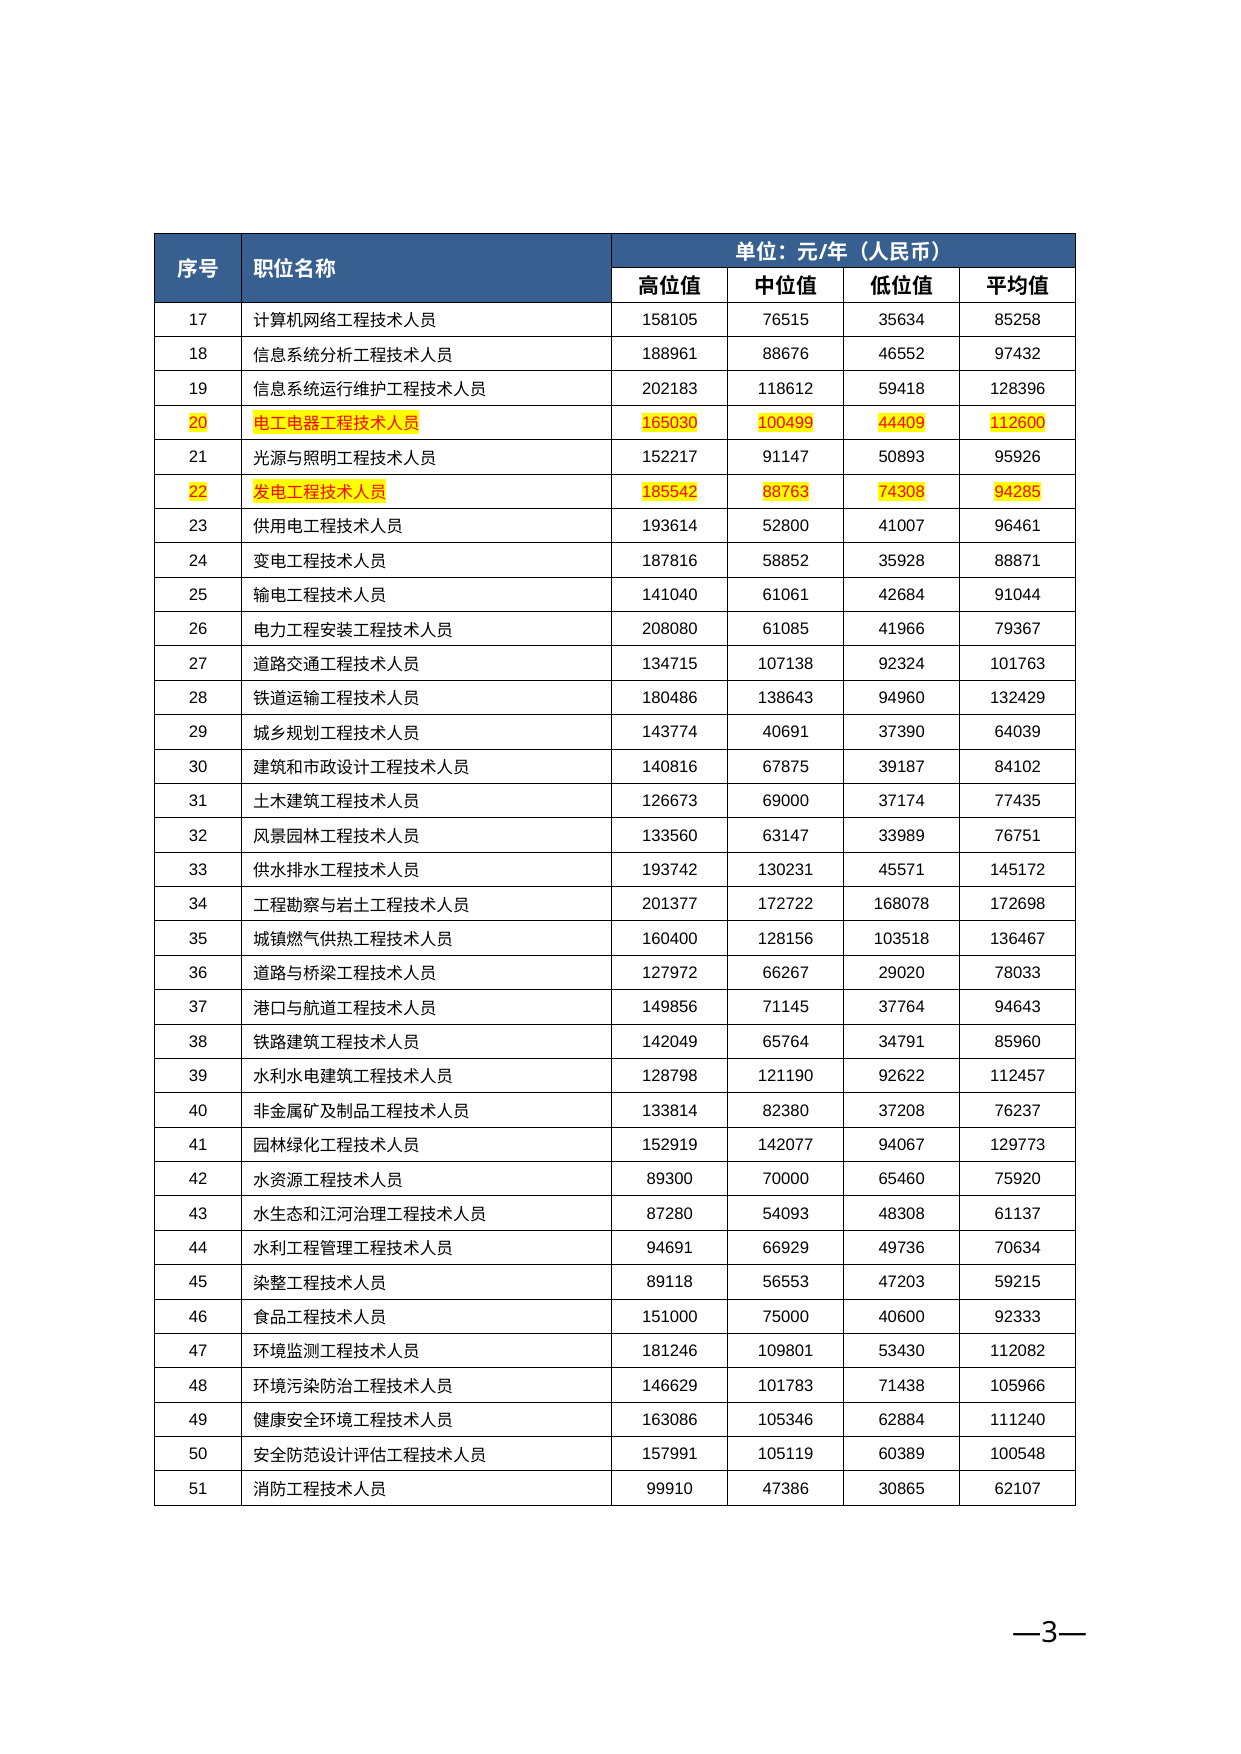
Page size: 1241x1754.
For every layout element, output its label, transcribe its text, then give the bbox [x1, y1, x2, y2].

table_cell 118612 [728, 371, 843, 405]
table_cell 76237 [960, 1093, 1075, 1127]
table_header 职位名称 [242, 234, 611, 302]
table_cell 44409 [844, 406, 959, 439]
table_cell 35928 [844, 543, 959, 577]
table_cell 32 [155, 818, 241, 852]
table_cell 146629 [612, 1368, 727, 1402]
table_cell 33989 [844, 818, 959, 852]
table_cell 94691 [612, 1231, 727, 1264]
table_cell 160400 [612, 921, 727, 955]
table_cell 56553 [728, 1265, 843, 1298]
table_cell 48 [155, 1368, 241, 1402]
table_cell 电力工程安装工程技术人员 [242, 612, 611, 645]
table_cell 67875 [728, 750, 843, 783]
table_cell 96461 [960, 509, 1075, 542]
table_cell 38 [155, 1025, 241, 1058]
table_cell 58852 [728, 543, 843, 577]
table_cell 40691 [728, 715, 843, 748]
table_cell 34791 [844, 1025, 959, 1058]
table_cell 水生态和江河治理工程技术人员 [242, 1196, 611, 1230]
table_cell 142077 [728, 1128, 843, 1161]
table_cell 193742 [612, 853, 727, 886]
table_cell 变电工程技术人员 [242, 543, 611, 577]
table_cell 201377 [612, 887, 727, 920]
table_cell 101763 [960, 646, 1075, 680]
table_cell 94960 [844, 681, 959, 714]
table_cell 87280 [612, 1196, 727, 1230]
table_cell 65460 [844, 1162, 959, 1195]
table_cell 82380 [728, 1093, 843, 1127]
table_cell 88676 [728, 337, 843, 370]
table_cell 环境监测工程技术人员 [242, 1334, 611, 1367]
table_cell 121190 [728, 1059, 843, 1092]
table_cell 41007 [844, 509, 959, 542]
table_cell 17 [155, 303, 241, 336]
table_cell 54093 [728, 1196, 843, 1230]
table_cell 31 [155, 784, 241, 817]
table_cell 47386 [728, 1471, 843, 1505]
table_cell 91147 [728, 440, 843, 473]
table_cell 100548 [960, 1437, 1075, 1470]
table_cell 133814 [612, 1093, 727, 1127]
table_cell 129773 [960, 1128, 1075, 1161]
table_cell 光源与照明工程技术人员 [242, 440, 611, 473]
table_cell 园林绿化工程技术人员 [242, 1128, 611, 1161]
table_cell 133560 [612, 818, 727, 852]
table_cell 36 [155, 956, 241, 989]
table_cell 高位值 [612, 268, 727, 302]
table_cell 46552 [844, 337, 959, 370]
table_cell 152217 [612, 440, 727, 473]
table_cell 105119 [728, 1437, 843, 1470]
table_cell 85258 [960, 303, 1075, 336]
table_cell 92324 [844, 646, 959, 680]
table_cell 95926 [960, 440, 1075, 473]
table_cell 163086 [612, 1403, 727, 1436]
table_cell 计算机网络工程技术人员 [242, 303, 611, 336]
table_cell 铁路建筑工程技术人员 [242, 1025, 611, 1058]
table_cell 145172 [960, 853, 1075, 886]
table_cell 188961 [612, 337, 727, 370]
table_cell 工程勘察与岩土工程技术人员 [242, 887, 611, 920]
table_cell 69000 [728, 784, 843, 817]
table_cell 37390 [844, 715, 959, 748]
table_cell 158105 [612, 303, 727, 336]
table_cell 染整工程技术人员 [242, 1265, 611, 1298]
table_cell 39 [155, 1059, 241, 1092]
table_cell 27 [155, 646, 241, 680]
table_cell 信息系统分析工程技术人员 [242, 337, 611, 370]
table_cell 66267 [728, 956, 843, 989]
table_cell 29020 [844, 956, 959, 989]
table_cell 70634 [960, 1231, 1075, 1264]
table_cell 40600 [844, 1300, 959, 1333]
table_cell 76751 [960, 818, 1075, 852]
table_cell 37764 [844, 990, 959, 1023]
table_cell 29 [155, 715, 241, 748]
table_cell 103518 [844, 921, 959, 955]
table_cell 202183 [612, 371, 727, 405]
table_cell 45571 [844, 853, 959, 886]
table_cell 土木建筑工程技术人员 [242, 784, 611, 817]
table_cell 道路交通工程技术人员 [242, 646, 611, 680]
table_cell 128798 [612, 1059, 727, 1092]
table_cell 70000 [728, 1162, 843, 1195]
table_cell 发电工程技术人员 [242, 475, 611, 508]
table_cell 208080 [612, 612, 727, 645]
table_cell 66929 [728, 1231, 843, 1264]
table_cell 电工电器工程技术人员 [242, 406, 611, 439]
table_cell 47203 [844, 1265, 959, 1298]
table_cell 64039 [960, 715, 1075, 748]
table_cell 62884 [844, 1403, 959, 1436]
table_cell 75000 [728, 1300, 843, 1333]
table_cell 50 [155, 1437, 241, 1470]
table_cell 180486 [612, 681, 727, 714]
table_cell 30865 [844, 1471, 959, 1505]
table_cell 85960 [960, 1025, 1075, 1058]
table_cell 88763 [728, 475, 843, 508]
table_cell 62107 [960, 1471, 1075, 1505]
table_cell 健康安全环境工程技术人员 [242, 1403, 611, 1436]
table_cell 94285 [960, 475, 1075, 508]
table_cell 94643 [960, 990, 1075, 1023]
table_cell 26 [155, 612, 241, 645]
table_cell 143774 [612, 715, 727, 748]
table_cell 低位值 [844, 268, 959, 302]
table_cell 185542 [612, 475, 727, 508]
table_cell 59418 [844, 371, 959, 405]
table_cell 89118 [612, 1265, 727, 1298]
table_cell 53430 [844, 1334, 959, 1367]
table_cell 71438 [844, 1368, 959, 1402]
table_cell 111240 [960, 1403, 1075, 1436]
table_cell 132429 [960, 681, 1075, 714]
table_cell 89300 [612, 1162, 727, 1195]
table_cell 59215 [960, 1265, 1075, 1298]
table_cell 30 [155, 750, 241, 783]
table_cell 99910 [612, 1471, 727, 1505]
table_cell 39187 [844, 750, 959, 783]
table_cell 149856 [612, 990, 727, 1023]
table_cell 127972 [612, 956, 727, 989]
table_cell 130231 [728, 853, 843, 886]
table_cell 181246 [612, 1334, 727, 1367]
table_cell 140816 [612, 750, 727, 783]
table_cell 61085 [728, 612, 843, 645]
table_cell 35 [155, 921, 241, 955]
table_cell 水利水电建筑工程技术人员 [242, 1059, 611, 1092]
table_cell 172698 [960, 887, 1075, 920]
table_cell 消防工程技术人员 [242, 1471, 611, 1505]
table_header 单位：元/年（人民币） [612, 234, 1075, 267]
table_cell 61061 [728, 578, 843, 611]
table_cell 食品工程技术人员 [242, 1300, 611, 1333]
table_cell 157991 [612, 1437, 727, 1470]
table_cell 65764 [728, 1025, 843, 1058]
table_cell 79367 [960, 612, 1075, 645]
table_cell 35634 [844, 303, 959, 336]
table_cell 43 [155, 1196, 241, 1230]
table_cell 105966 [960, 1368, 1075, 1402]
table_cell 49736 [844, 1231, 959, 1264]
table_cell 50893 [844, 440, 959, 473]
table_cell 47 [155, 1334, 241, 1367]
table_cell 20 [155, 406, 241, 439]
table_cell 76515 [728, 303, 843, 336]
table_cell 101783 [728, 1368, 843, 1402]
table_cell 91044 [960, 578, 1075, 611]
table_cell 40 [155, 1093, 241, 1127]
table_cell 45 [155, 1265, 241, 1298]
table_cell 187816 [612, 543, 727, 577]
table_cell 92333 [960, 1300, 1075, 1333]
table_cell 100499 [728, 406, 843, 439]
table_cell 168078 [844, 887, 959, 920]
table_cell 134715 [612, 646, 727, 680]
table_cell 105346 [728, 1403, 843, 1436]
table_cell 44 [155, 1231, 241, 1264]
table_cell 142049 [612, 1025, 727, 1058]
table_cell 63147 [728, 818, 843, 852]
table_cell 42 [155, 1162, 241, 1195]
table_cell 供水排水工程技术人员 [242, 853, 611, 886]
table_cell 输电工程技术人员 [242, 578, 611, 611]
table_cell 铁道运输工程技术人员 [242, 681, 611, 714]
table_cell 112082 [960, 1334, 1075, 1367]
table_cell 78033 [960, 956, 1075, 989]
table_cell 信息系统运行维护工程技术人员 [242, 371, 611, 405]
table_cell 建筑和市政设计工程技术人员 [242, 750, 611, 783]
table_cell 34 [155, 887, 241, 920]
table_cell 37174 [844, 784, 959, 817]
table_cell 非金属矿及制品工程技术人员 [242, 1093, 611, 1127]
table_cell 138643 [728, 681, 843, 714]
table_cell 152919 [612, 1128, 727, 1161]
table_cell 52800 [728, 509, 843, 542]
table_cell 41 [155, 1128, 241, 1161]
table_cell 141040 [612, 578, 727, 611]
table_cell 94067 [844, 1128, 959, 1161]
table_cell 128156 [728, 921, 843, 955]
table_cell 33 [155, 853, 241, 886]
table_cell 49 [155, 1403, 241, 1436]
table_cell 41966 [844, 612, 959, 645]
table_cell 供用电工程技术人员 [242, 509, 611, 542]
table_cell 道路与桥梁工程技术人员 [242, 956, 611, 989]
table_cell 37208 [844, 1093, 959, 1127]
table_cell 25 [155, 578, 241, 611]
table_cell 安全防范设计评估工程技术人员 [242, 1437, 611, 1470]
table_cell 112600 [960, 406, 1075, 439]
table_cell 港口与航道工程技术人员 [242, 990, 611, 1023]
table_cell 97432 [960, 337, 1075, 370]
table_cell 75920 [960, 1162, 1075, 1195]
table_cell 165030 [612, 406, 727, 439]
table_cell 126673 [612, 784, 727, 817]
table_cell 61137 [960, 1196, 1075, 1230]
table_cell 46 [155, 1300, 241, 1333]
table_cell 环境污染防治工程技术人员 [242, 1368, 611, 1402]
table_cell 37 [155, 990, 241, 1023]
table_cell 151000 [612, 1300, 727, 1333]
table_cell 172722 [728, 887, 843, 920]
table_cell 60389 [844, 1437, 959, 1470]
table_cell 24 [155, 543, 241, 577]
table_cell 21 [155, 440, 241, 473]
table_header 序号 [155, 234, 241, 302]
table_cell 风景园林工程技术人员 [242, 818, 611, 852]
table_cell 城镇燃气供热工程技术人员 [242, 921, 611, 955]
table_cell 92622 [844, 1059, 959, 1092]
table_cell 28 [155, 681, 241, 714]
table_cell 城乡规划工程技术人员 [242, 715, 611, 748]
table_cell 19 [155, 371, 241, 405]
table_cell 84102 [960, 750, 1075, 783]
table_cell 51 [155, 1471, 241, 1505]
table_cell 128396 [960, 371, 1075, 405]
table_cell 18 [155, 337, 241, 370]
table_cell 107138 [728, 646, 843, 680]
table_cell 193614 [612, 509, 727, 542]
table_cell 74308 [844, 475, 959, 508]
table_cell 42684 [844, 578, 959, 611]
table_cell 112457 [960, 1059, 1075, 1092]
table_cell 中位值 [728, 268, 843, 302]
table_cell 平均值 [960, 268, 1075, 302]
table_cell 22 [155, 475, 241, 508]
table_cell 136467 [960, 921, 1075, 955]
table_cell 77435 [960, 784, 1075, 817]
table_cell 23 [155, 509, 241, 542]
table_cell 88871 [960, 543, 1075, 577]
table_cell 109801 [728, 1334, 843, 1367]
table_cell 71145 [728, 990, 843, 1023]
table_cell 水资源工程技术人员 [242, 1162, 611, 1195]
table_cell 48308 [844, 1196, 959, 1230]
table_cell 水利工程管理工程技术人员 [242, 1231, 611, 1264]
